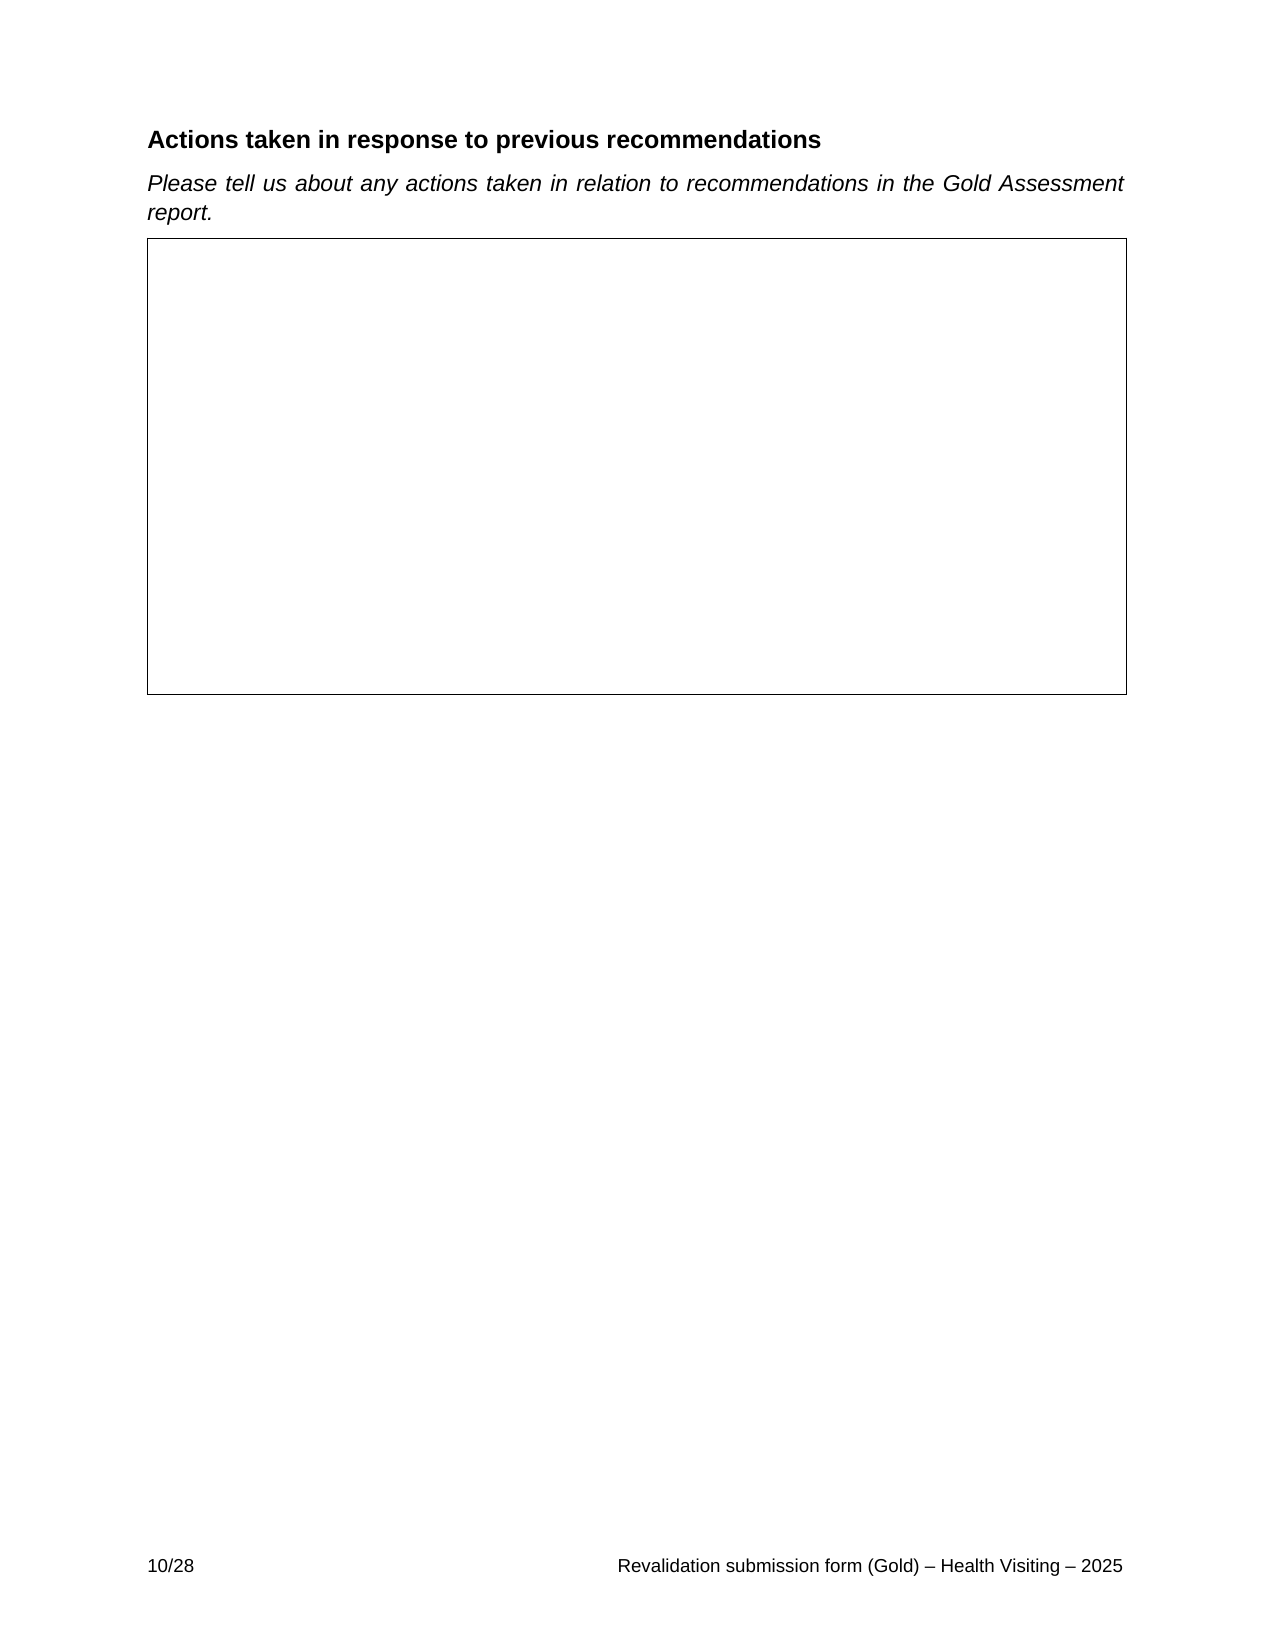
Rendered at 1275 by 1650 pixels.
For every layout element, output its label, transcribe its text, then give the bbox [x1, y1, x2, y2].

table_header [148, 239, 1126, 694]
text Please tell us about any actions taken in relation to recommendations in the Gold Assessment report. [147, 167, 1128, 225]
text Actions taken in response to previous recommendations [147, 125, 1128, 154]
